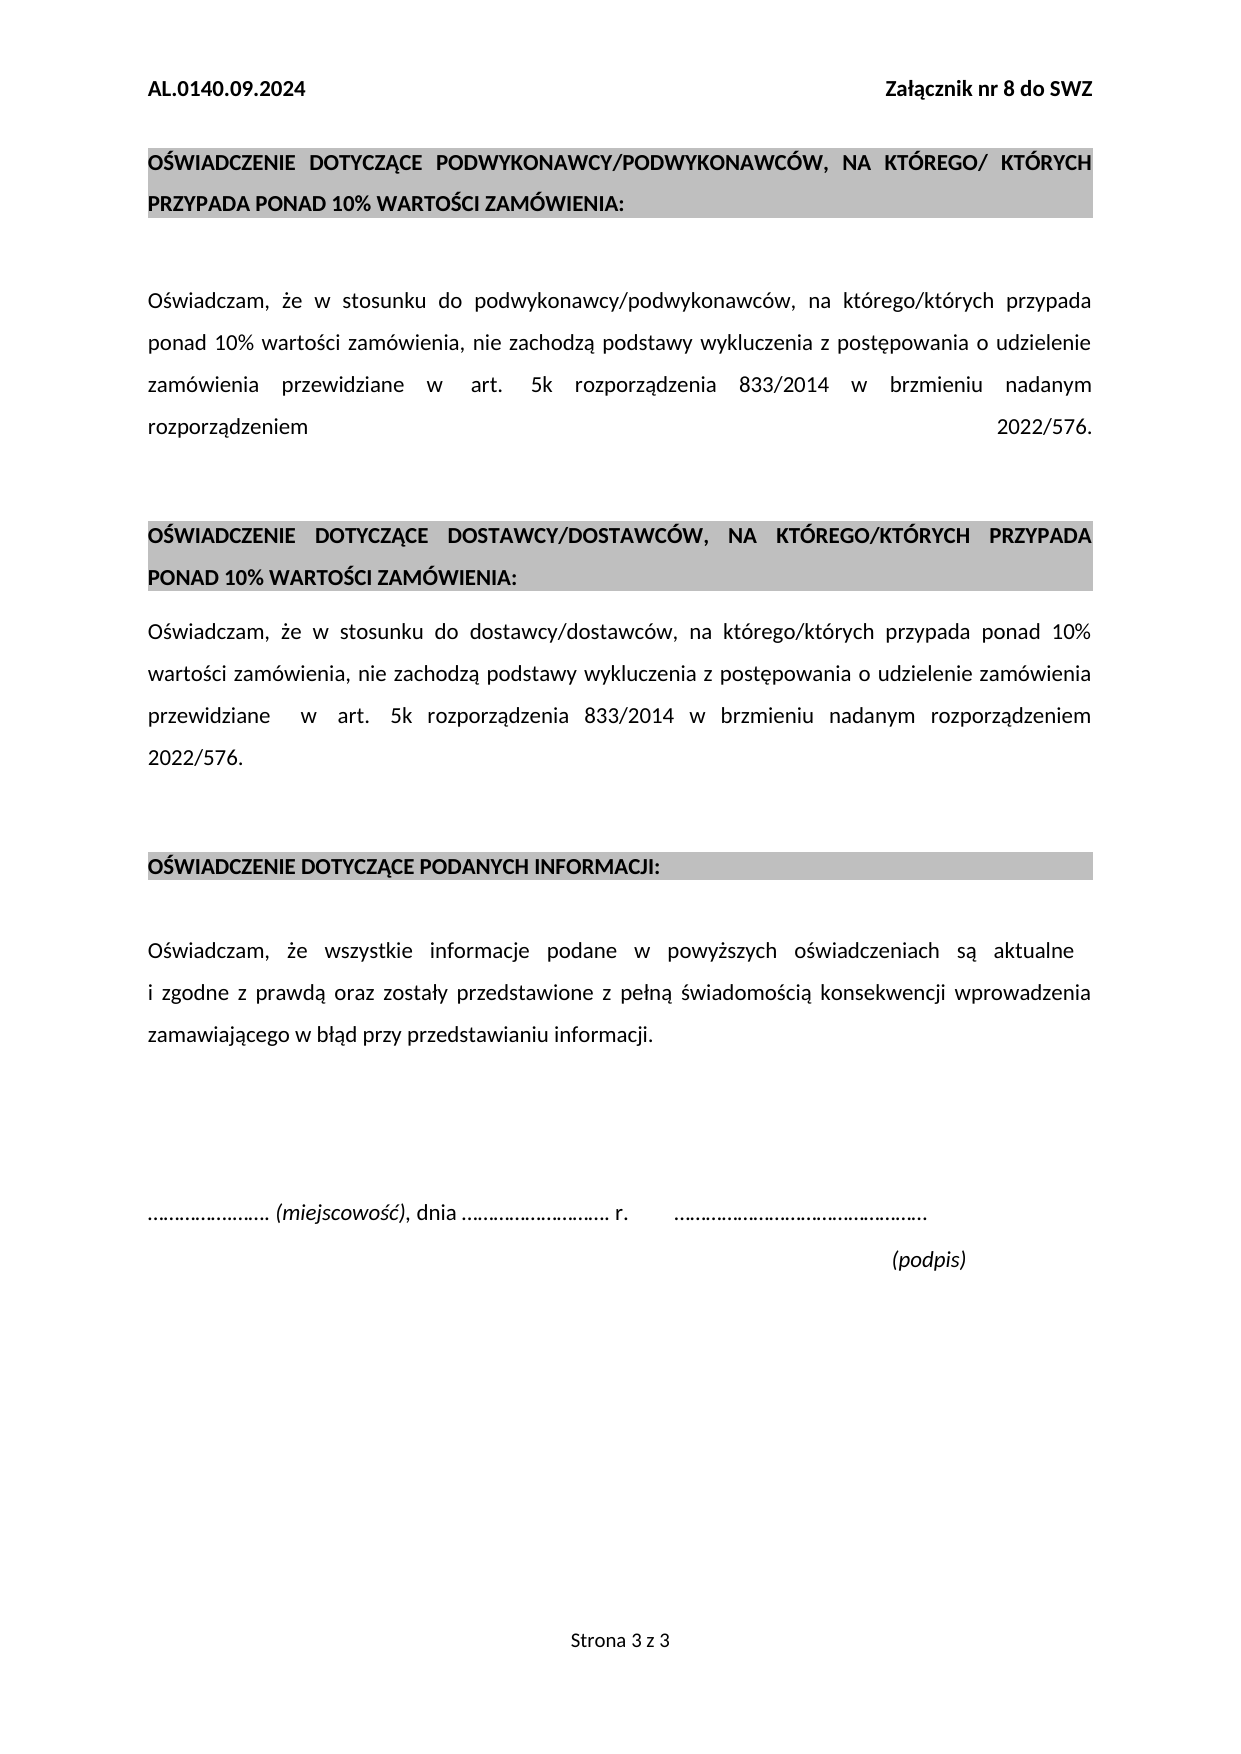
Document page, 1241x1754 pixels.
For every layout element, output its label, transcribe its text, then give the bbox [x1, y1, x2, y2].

text OŚWIADCZENIE DOTYCZĄCE DOSTAWCY/DOSTAWCÓW, NA KTÓREGO/KTÓRYCH PRZYPADA PONAD 10% WARTOŚCI ZAMÓWIENIA: [148, 521, 1093, 591]
text Oświadczam, że w stosunku do podwykonawcy/podwykonawców, na którego/których przypada ponad 10% wartości zamówienia, nie zachodzą podstawy wykluczenia z postępowania o udzielenie zamówienia przewidziane w art. 5k rozporządzenia 833/2014 w brzmieniu nadanym rozporządzeniem 2022/576. [148, 286, 1093, 482]
text Oświadczam, że wszystkie informacje podane w powyższych oświadczeniach są aktualne i zgodne z prawdą oraz zostały przedstawione z pełną świadomością konsekwencji wprowadzenia zamawiającego w błąd przy przedstawianiu informacji. [148, 936, 1093, 1048]
text OŚWIADCZENIE DOTYCZĄCE PODWYKONAWCY/PODWYKONAWCÓW, NA KTÓREGO/ KTÓRYCH PRZYPADA PONAD 10% WARTOŚCI ZAMÓWIENIA: [148, 148, 1093, 218]
text (podpis) [148, 1245, 1093, 1273]
text OŚWIADCZENIE DOTYCZĄCE PODANYCH INFORMACJI: [148, 852, 1093, 880]
text Oświadczam, że w stosunku do dostawcy/dostawców, na którego/których przypada ponad 10% wartości zamówienia, nie zachodzą podstawy wykluczenia z postępowania o udzielenie zamówienia przewidziane w art. 5k rozporządzenia 833/2014 w brzmieniu nadanym rozporządzeniem 2022/576. [148, 617, 1093, 771]
text …………….……. (miejscowość), dnia ………………………. r. ………………………………………… [148, 1198, 1093, 1226]
